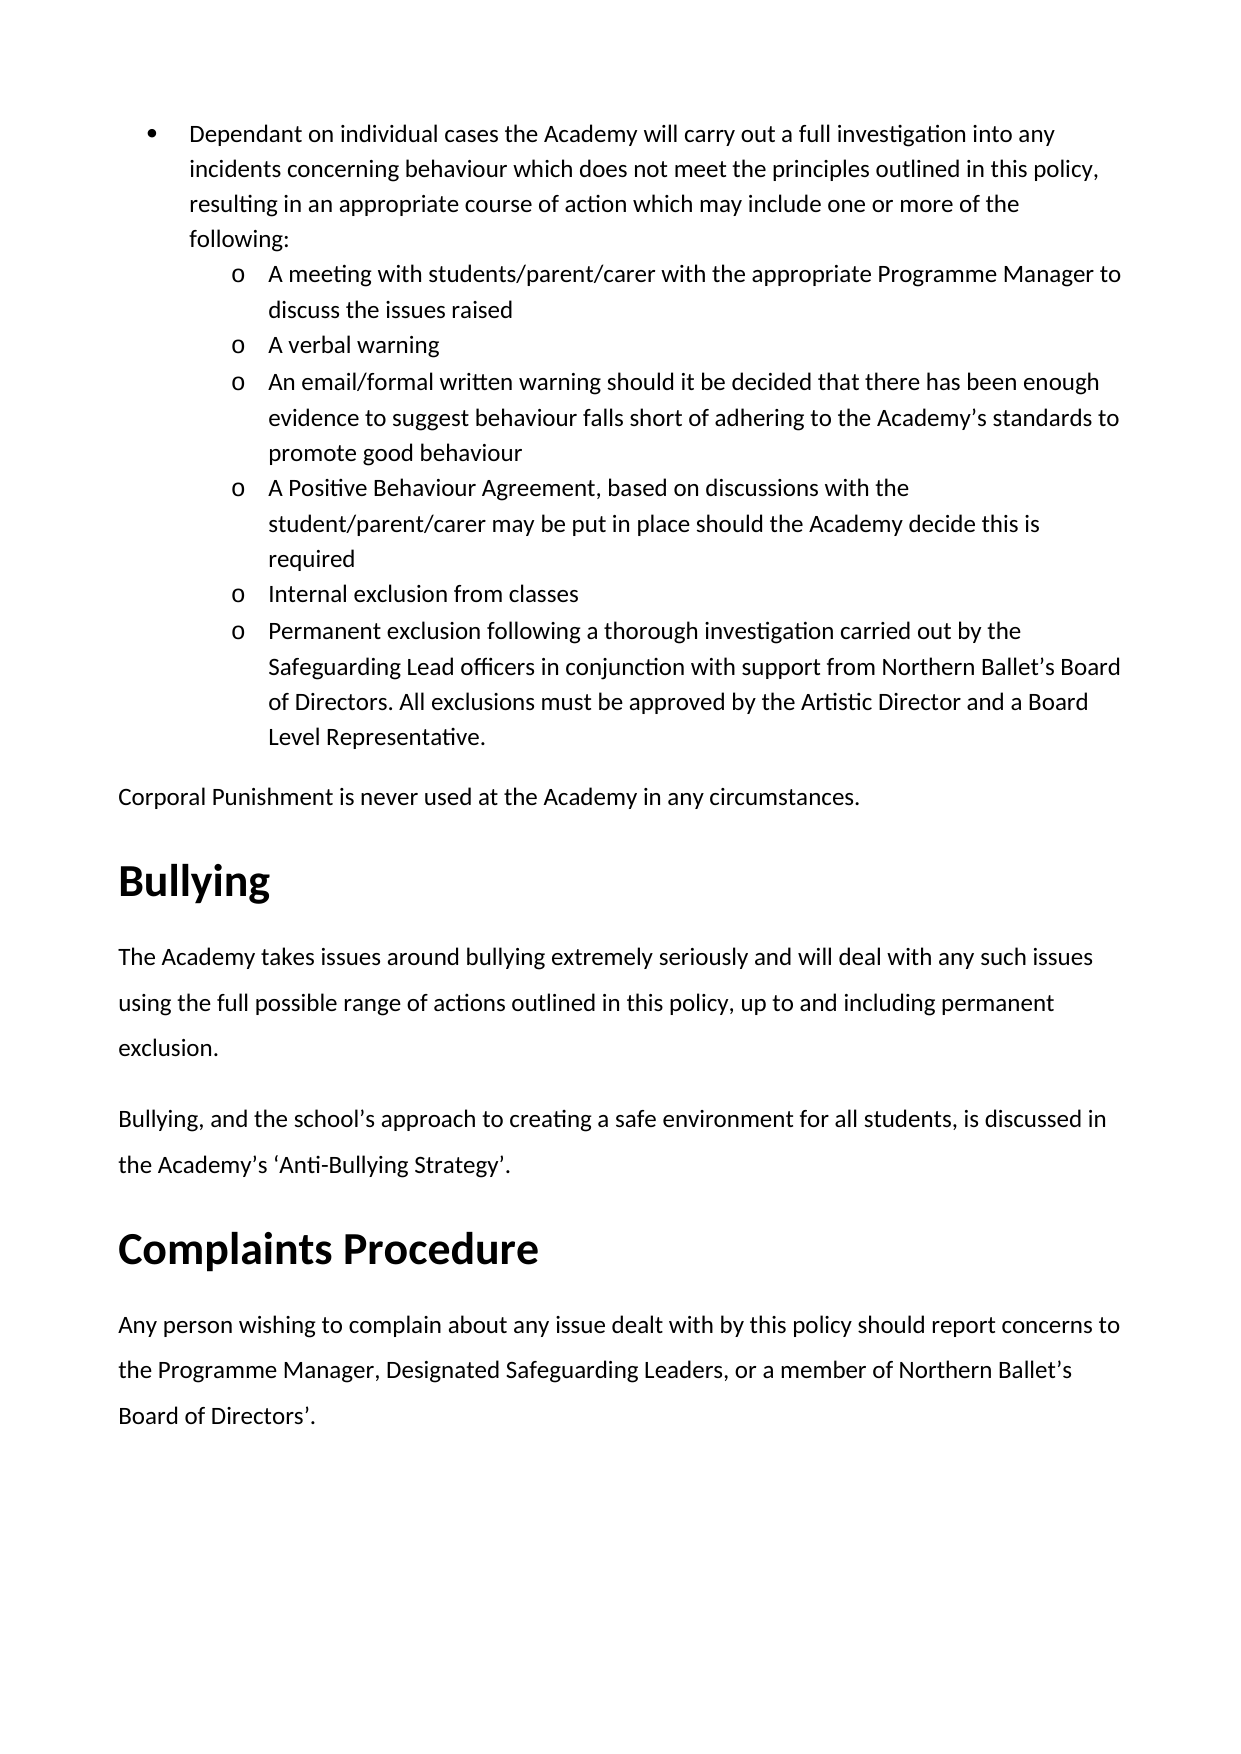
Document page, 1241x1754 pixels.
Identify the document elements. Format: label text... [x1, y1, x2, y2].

subtitle Bullying [118, 852, 1122, 908]
text The Academy takes issues around bullying extremely seriously and will deal with any such issues using the full possible range of actions outlined in this policy, up to and including permanent exclusion. [118, 941, 1122, 1063]
list A Positive Behaviour Agreement, based on discussions with the student/parent/carer may be put in place should the Academy decide this is required [231, 472, 1122, 574]
list A verbal warning [231, 329, 1122, 361]
text Any person wishing to complain about any issue dealt with by this policy should report concerns to the Programme Manager, Designated Safeguarding Leaders, or a member of Northern Ballet’s Board of Directors’. [118, 1309, 1122, 1431]
list Permanent exclusion following a thorough investigation carried out by the Safeguarding Lead officers in conjunction with support from Northern Ballet’s Board of Directors. All exclusions must be approved by the Artistic Director and a Board Level Representative. [231, 615, 1122, 752]
list Internal exclusion from classes [231, 578, 1122, 610]
text Corporal Punishment is never used at the Academy in any circumstances. [118, 781, 1122, 812]
list Dependant on individual cases the Academy will carry out a full investigation into any incidents concerning behaviour which does not meet the principles outlined in this policy, resulting in an appropriate course of action which may include one or more of the following: [148, 118, 1122, 254]
list A meeting with students/parent/carer with the appropriate Programme Manager to discuss the issues raised [231, 258, 1122, 325]
text Bullying, and the school’s approach to creating a safe environment for all students, is discussed in the Academy’s ‘Anti-Bullying Strategy’. [118, 1103, 1122, 1179]
subtitle Complaints Procedure [118, 1220, 1122, 1276]
list An email/formal written warning should it be decided that there has been enough evidence to suggest behaviour falls short of adhering to the Academy’s standards to promote good behaviour [231, 366, 1122, 468]
